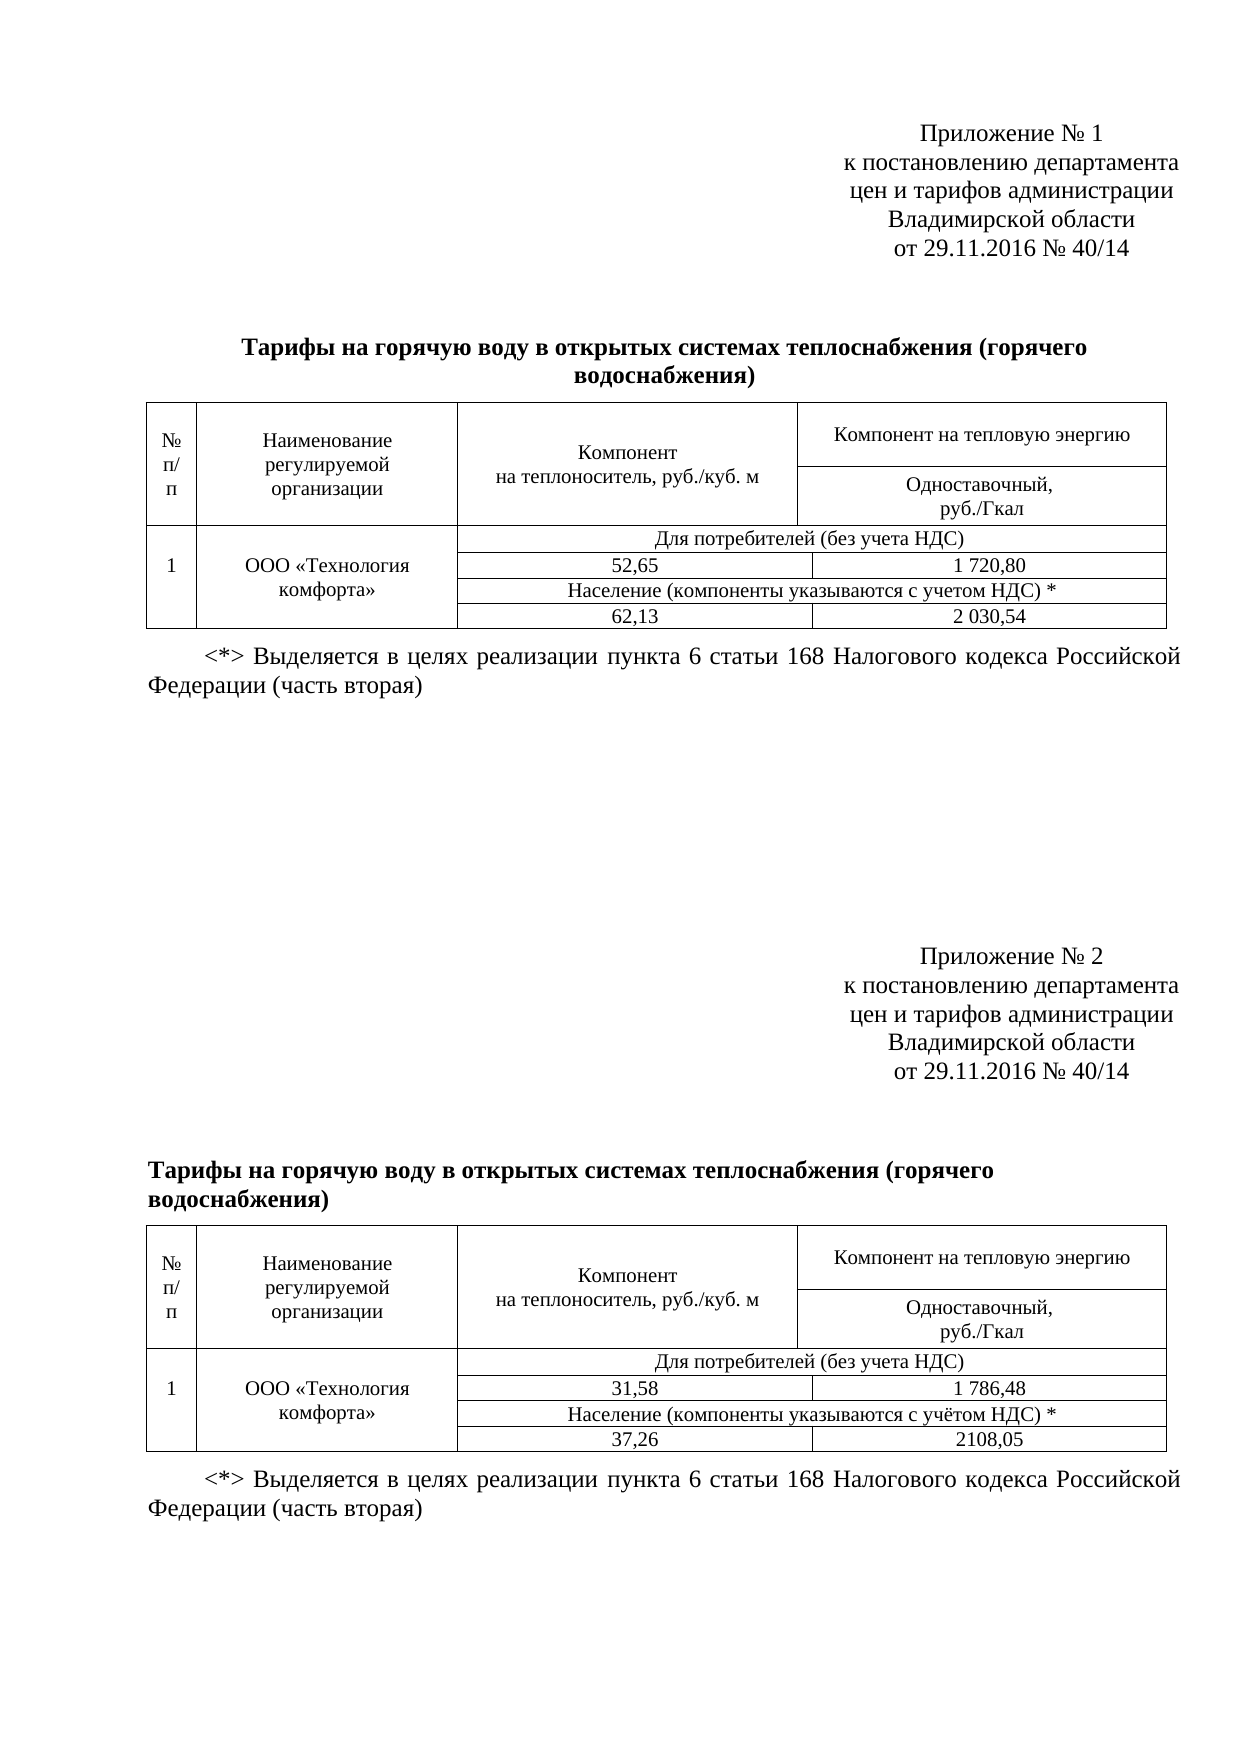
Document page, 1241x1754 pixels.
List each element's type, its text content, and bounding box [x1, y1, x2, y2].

table_cell Для потребителей (без учета НДС) [458, 526, 1166, 552]
table_cell 1 786,48 [813, 1376, 1166, 1400]
table_cell 2108,05 [813, 1427, 1166, 1451]
text Тарифы на горячую воду в открытых системах теплоснабжения (горячего водоснабжения) [148, 332, 1181, 389]
table_header Наименование регулируемой организации [197, 403, 457, 525]
table_cell ООО «Технология комфорта» [197, 526, 457, 628]
table_cell 37,26 [458, 1427, 812, 1451]
table_header Компонент на теплоноситель, руб./куб. м [458, 1226, 797, 1348]
text к постановлению департамента цен и тарифов администрации Владимирской области [842, 970, 1181, 1056]
table_cell ООО «Технология комфорта» [197, 1349, 457, 1451]
text <*> Выделяется в целях реализации пункта 6 статьи 168 Налогового кодекса Российской Федерации (часть вторая) [148, 641, 1181, 699]
table_header № п/п [147, 1226, 196, 1348]
table_cell 62,13 [458, 604, 812, 628]
table_header Компонент на теплоноситель, руб./куб. м [458, 403, 797, 525]
text к постановлению департамента цен и тарифов администрации Владимирской области [842, 147, 1181, 233]
text от 29.11.2016 № 40/14 [842, 233, 1181, 262]
text <*> Выделяется в целях реализации пункта 6 статьи 168 Налогового кодекса Российской Федерации (часть вторая) [148, 1464, 1181, 1522]
table_cell Население (компоненты указываются с учетом НДС) * [458, 579, 1166, 602]
table_cell 52,65 [458, 553, 812, 577]
text от 29.11.2016 № 40/14 [842, 1056, 1181, 1085]
text Приложение № 1 [842, 118, 1181, 147]
table_header Наименование регулируемой организации [197, 1226, 457, 1348]
table_header Компонент на тепловую энергию [798, 1226, 1166, 1289]
table_cell 1 720,80 [813, 553, 1166, 577]
table_cell Для потребителей (без учета НДС) [458, 1349, 1166, 1375]
table_cell 2 030,54 [813, 604, 1166, 628]
table_cell Одноставочный, руб./Гкал [798, 1290, 1166, 1348]
table_cell Одноставочный, руб./Гкал [798, 467, 1166, 525]
table_cell 31,58 [458, 1376, 812, 1400]
table_header № п/п [147, 403, 196, 525]
table_header Компонент на тепловую энергию [798, 403, 1166, 466]
text Приложение № 2 [842, 941, 1181, 970]
table_cell 1 [147, 1349, 196, 1451]
table_cell 1 [147, 526, 196, 628]
table_cell Население (компоненты указываются с учётом НДС) * [458, 1401, 1166, 1426]
text Тарифы на горячую воду в открытых системах теплоснабжения (горячего водоснабжения) [148, 1155, 1181, 1212]
